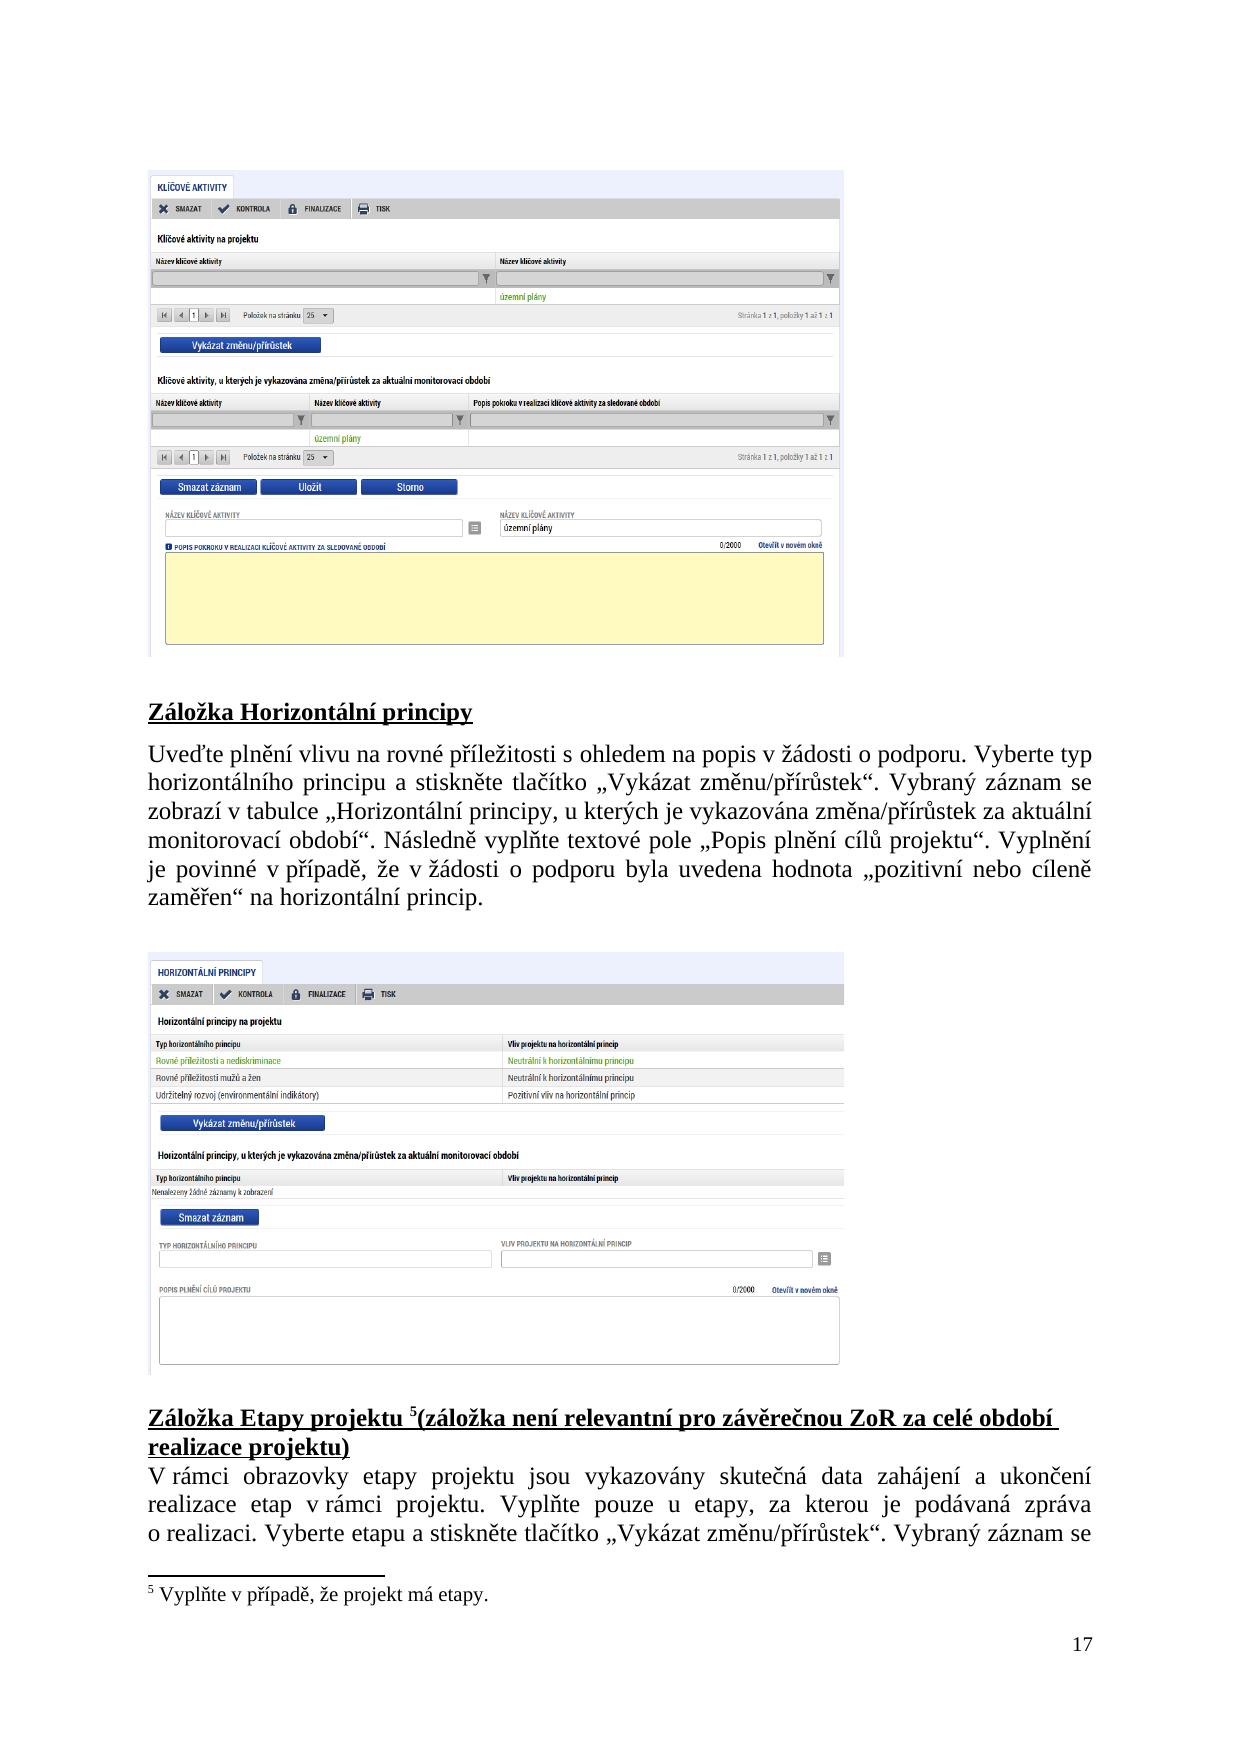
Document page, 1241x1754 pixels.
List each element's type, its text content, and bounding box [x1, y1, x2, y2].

picture [147, 952, 845, 1375]
subtitle Záložka Etapy projektu (záložka není relevantní pro závěrečnou ZoR za celé období realizace projektu) [148, 1403, 1092, 1461]
subtitle Záložka Horizontální principy [148, 697, 1092, 726]
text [148, 1461, 1092, 1547]
text Uveďte plnění vlivu na rovné příležitosti s ohledem na popis v žádosti o podporu. Vyberte typ horizontálního principu a stiskněte tlačítko „Vykázat změnu/přírůstek“. Vybraný záznam se zobrazí v tabulce „Horizontální principy, u kterých je vykazována změna/přírůstek za aktuální monitorovací období“. Následně vyplňte textové pole „Popis plnění cílů projektu“. Vyplnění je povinné v případě, že v žádosti o podporu byla uvedena hodnota „pozitivní nebo cíleně zaměřen“ na horizontální princip. [148, 739, 1092, 911]
picture [147, 170, 845, 657]
